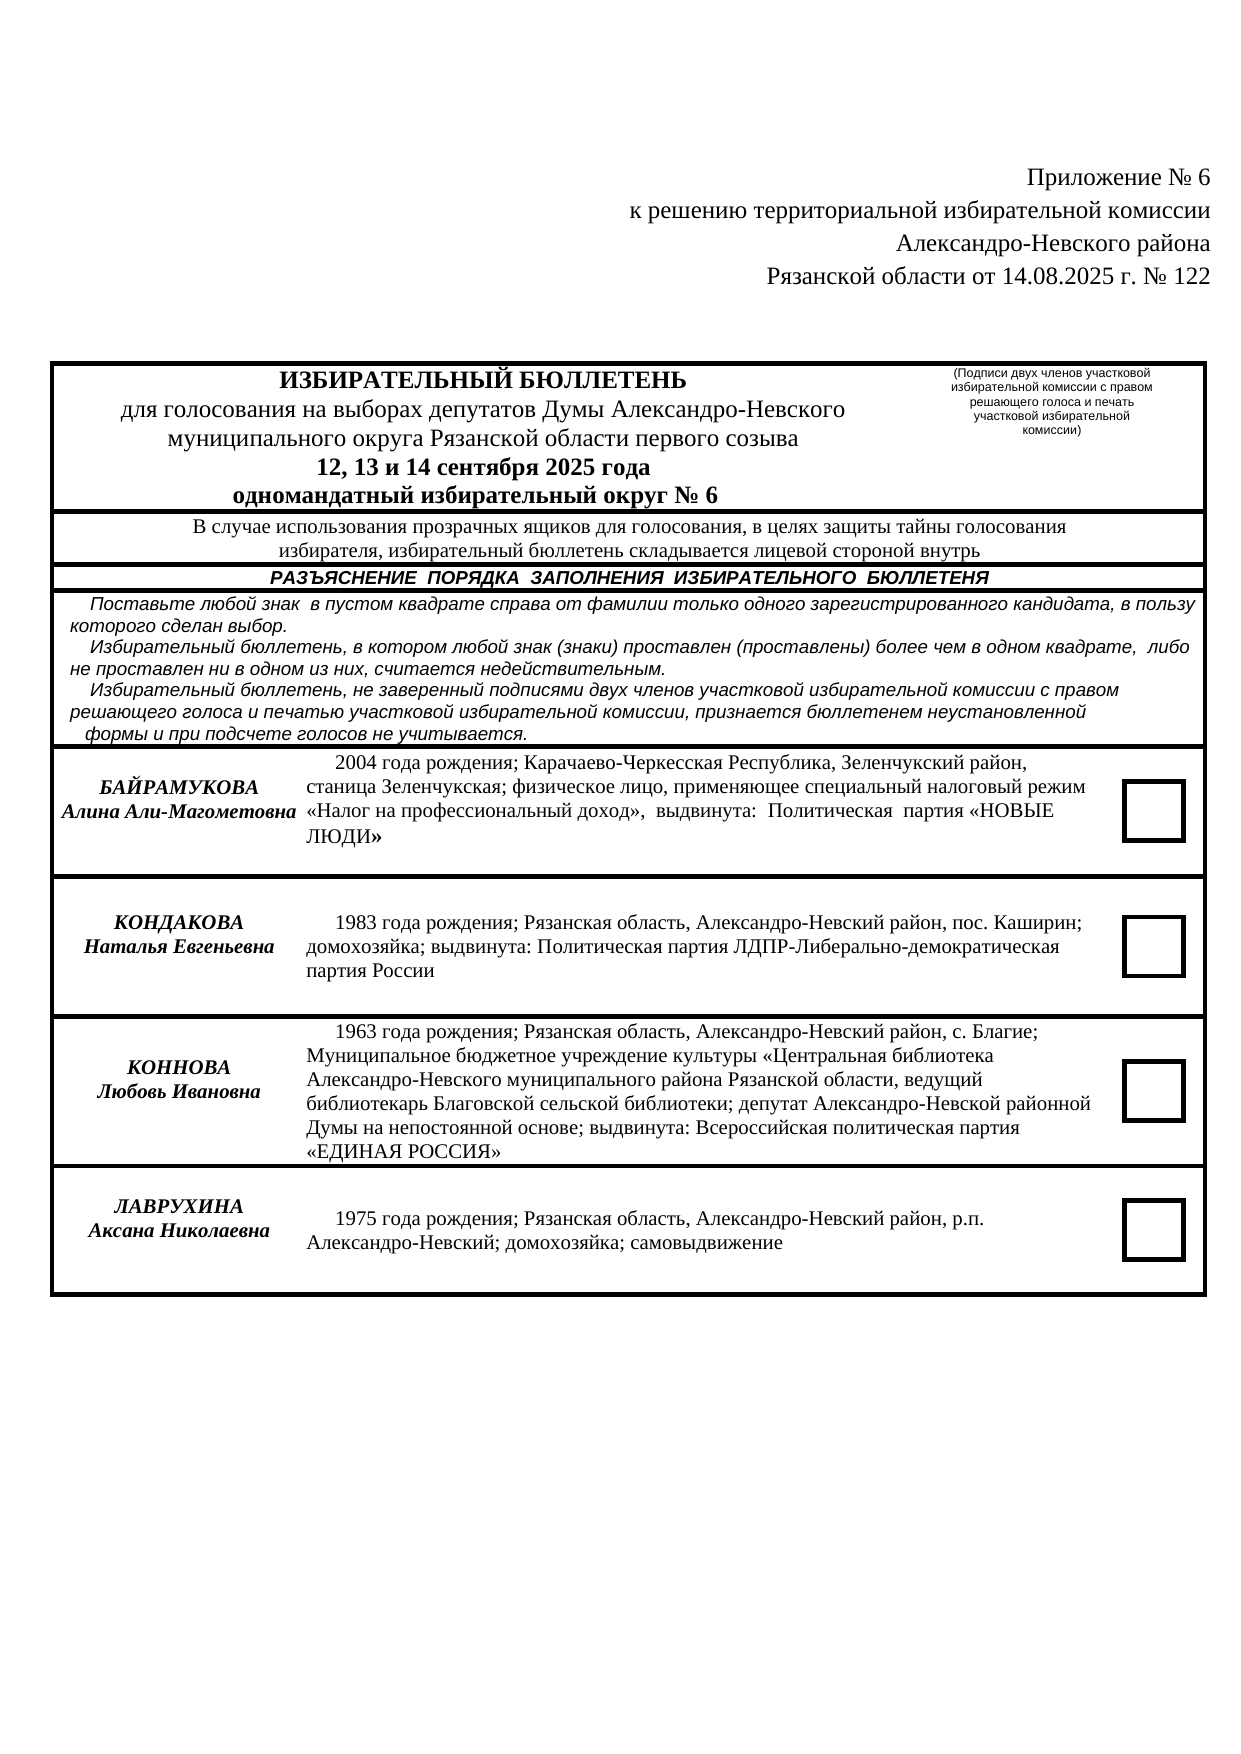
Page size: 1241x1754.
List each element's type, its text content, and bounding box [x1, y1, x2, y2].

table_cell КОННОВА Любовь Ивановна [54, 1019, 304, 1163]
table_cell 1975 года рождения; Рязанская область, Александро-Невский район, р.п. Александро-Невский; домохозяйка; самовыдвижение [304, 1168, 1101, 1292]
table_cell БАЙРАМУКОВА Алина Али-Магометовна [54, 749, 304, 874]
text к решению территориальной избирательной комиссии [67, 195, 1211, 223]
table_cell ЛАВРУХИНА Аксана Николаевна [54, 1168, 304, 1292]
table_cell 2004 года рождения; Карачаево-Черкесская Республика, Зеленчукский район, станица Зеленчукская; физическое лицо, применяющее специальный налоговый режим «Налог на профессиональный доход», выдвинута: Политическая партия «НОВЫЕ ЛЮДИ» [304, 749, 1101, 874]
text Приложение № 6 [67, 162, 1211, 190]
table_cell Избирательный бюллетень, в котором любой знак (знаки) проставлен (проставлены) более чем в одном квадрате, либо не проставлен ни в одном из них, считается недействительным. [54, 636, 1203, 679]
text Александро-Невского района [67, 228, 1211, 256]
table_cell Поставьте любой знак в пустом квадрате справа от фамилии только одного зарегистрированного кандидата, в пользу которого сделан выбор. [54, 593, 1203, 636]
table_cell 1983 года рождения; Рязанская область, Александро-Невский район, пос. Каширин; домохозяйка; выдвинута: Политическая партия ЛДПР-Либерально-демократическая партия России [304, 879, 1101, 1014]
table_cell [1101, 1168, 1203, 1292]
table_cell [1101, 879, 1203, 1014]
table_cell В случае использования прозрачных ящиков для голосования, в целях защиты тайны голосования избирателя, избирательный бюллетень складывается лицевой стороной внутрь [54, 514, 1203, 562]
table_cell [1101, 749, 1203, 874]
table_cell КОНДАКОВА Наталья Евгеньевна [54, 879, 304, 1014]
table_header ИЗБИРАТЕЛЬНЫЙ БЮЛЛЕТЕНЬ для голосования на выборах депутатов Думы Александро-Невского муниципального округа Рязанской области первого созыва 12, 13 и 14 сентября 2025 года одномандатный избирательный округ № 6 [54, 366, 896, 509]
table_cell РАЗЪЯСНЕНИЕ ПОРЯДКА ЗАПОЛНЕНИЯ ИЗБИРАТЕЛЬНОГО БЮЛЛЕТЕНЯ [54, 567, 1203, 588]
table_cell 1963 года рождения; Рязанская область, Александро-Невский район, с. Благие; Муниципальное бюджетное учреждение культуры «Центральная библиотека Александро-Невского муниципального района Рязанской области, ведущий библиотекарь Благовской сельской библиотеки; депутат Александро-Невской районной Думы на непостоянной основе; выдвинута: Всероссийская политическая партия «ЕДИНАЯ РОССИЯ» [304, 1019, 1101, 1163]
table_cell [1101, 1019, 1203, 1163]
table_header (Подписи двух членов участковой избирательной комиссии с правом решающего голоса и печать участковой избирательной комиссии) [896, 366, 1203, 509]
text Рязанской области от 14.08.2025 г. № 122 [67, 261, 1211, 289]
table_cell Избирательный бюллетень, не заверенный подписями двух членов участковой избирательной комиссии с правом решающего голоса и печатью участковой избирательной комиссии, признается бюллетенем неустановленной формы и при подсчете голосов не учитывается. [54, 679, 1203, 744]
